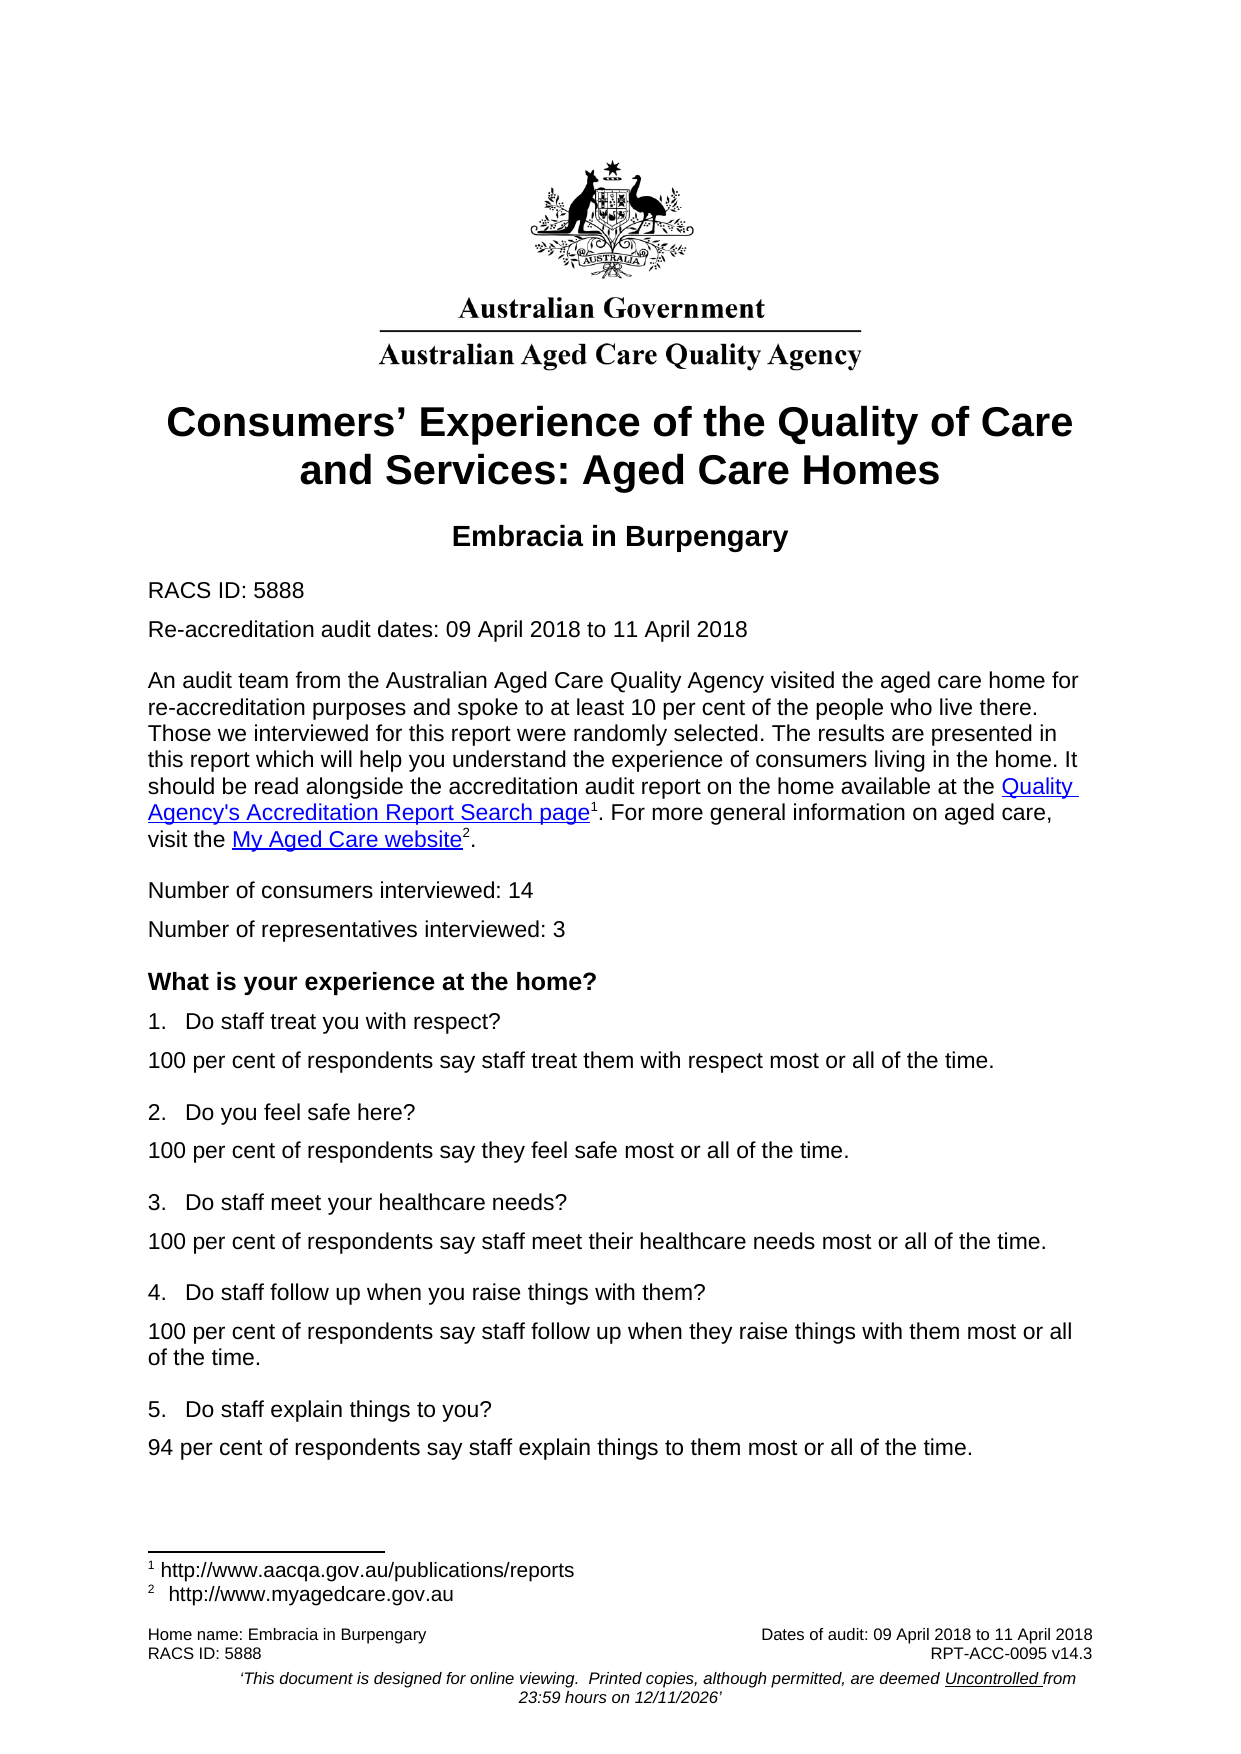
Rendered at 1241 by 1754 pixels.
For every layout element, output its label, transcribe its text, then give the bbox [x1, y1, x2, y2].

list Do staff explain things to you? [148, 1396, 1092, 1422]
subtitle What is your experience at the home? [148, 967, 1092, 996]
text RACS ID: 5888 [148, 577, 1092, 603]
text 94 per cent of respondents say staff explain things to them most or all of the time. [148, 1434, 1092, 1461]
text Number of consumers interviewed: 14 [148, 877, 1092, 903]
picture [378, 160, 862, 373]
text 100 per cent of respondents say staff meet their healthcare needs most or all of the time. [148, 1228, 1092, 1254]
text 100 per cent of respondents say staff follow up when they raise things with them most or all of the time. [148, 1318, 1092, 1371]
list Do staff meet your healthcare needs? [148, 1189, 1092, 1215]
list Do staff follow up when you raise things with them? [148, 1279, 1092, 1305]
text Number of representatives interviewed: 3 [148, 916, 1092, 942]
text Re-accreditation audit dates: 09 April 2018 to 11 April 2018 [148, 616, 1092, 642]
list Do you feel safe here? [148, 1098, 1092, 1125]
list Do staff treat you with respect? [148, 1008, 1092, 1035]
text 100 per cent of respondents say staff treat them with respect most or all of the time. [148, 1047, 1092, 1073]
subtitle Embracia in Burpengary [148, 519, 1092, 552]
text 100 per cent of respondents say they feel safe most or all of the time. [148, 1137, 1092, 1164]
text An audit team from the Australian Aged Care Quality Agency visited the aged care home for re-accreditation purposes and spoke to at least 10 per cent of the people who live there. Those we interviewed for this report were randomly selected. The results are presented in this report which will help you understand the experience of consumers living in the home. It should be read alongside the accreditation audit report on the home available at the Quality Agency's Accreditation Report Search page. For more general information on aged care, visit the My Aged Care website. [148, 667, 1092, 852]
title Consumers’ Experience of the Quality of Care and Services: Aged Care Homes [148, 398, 1092, 494]
